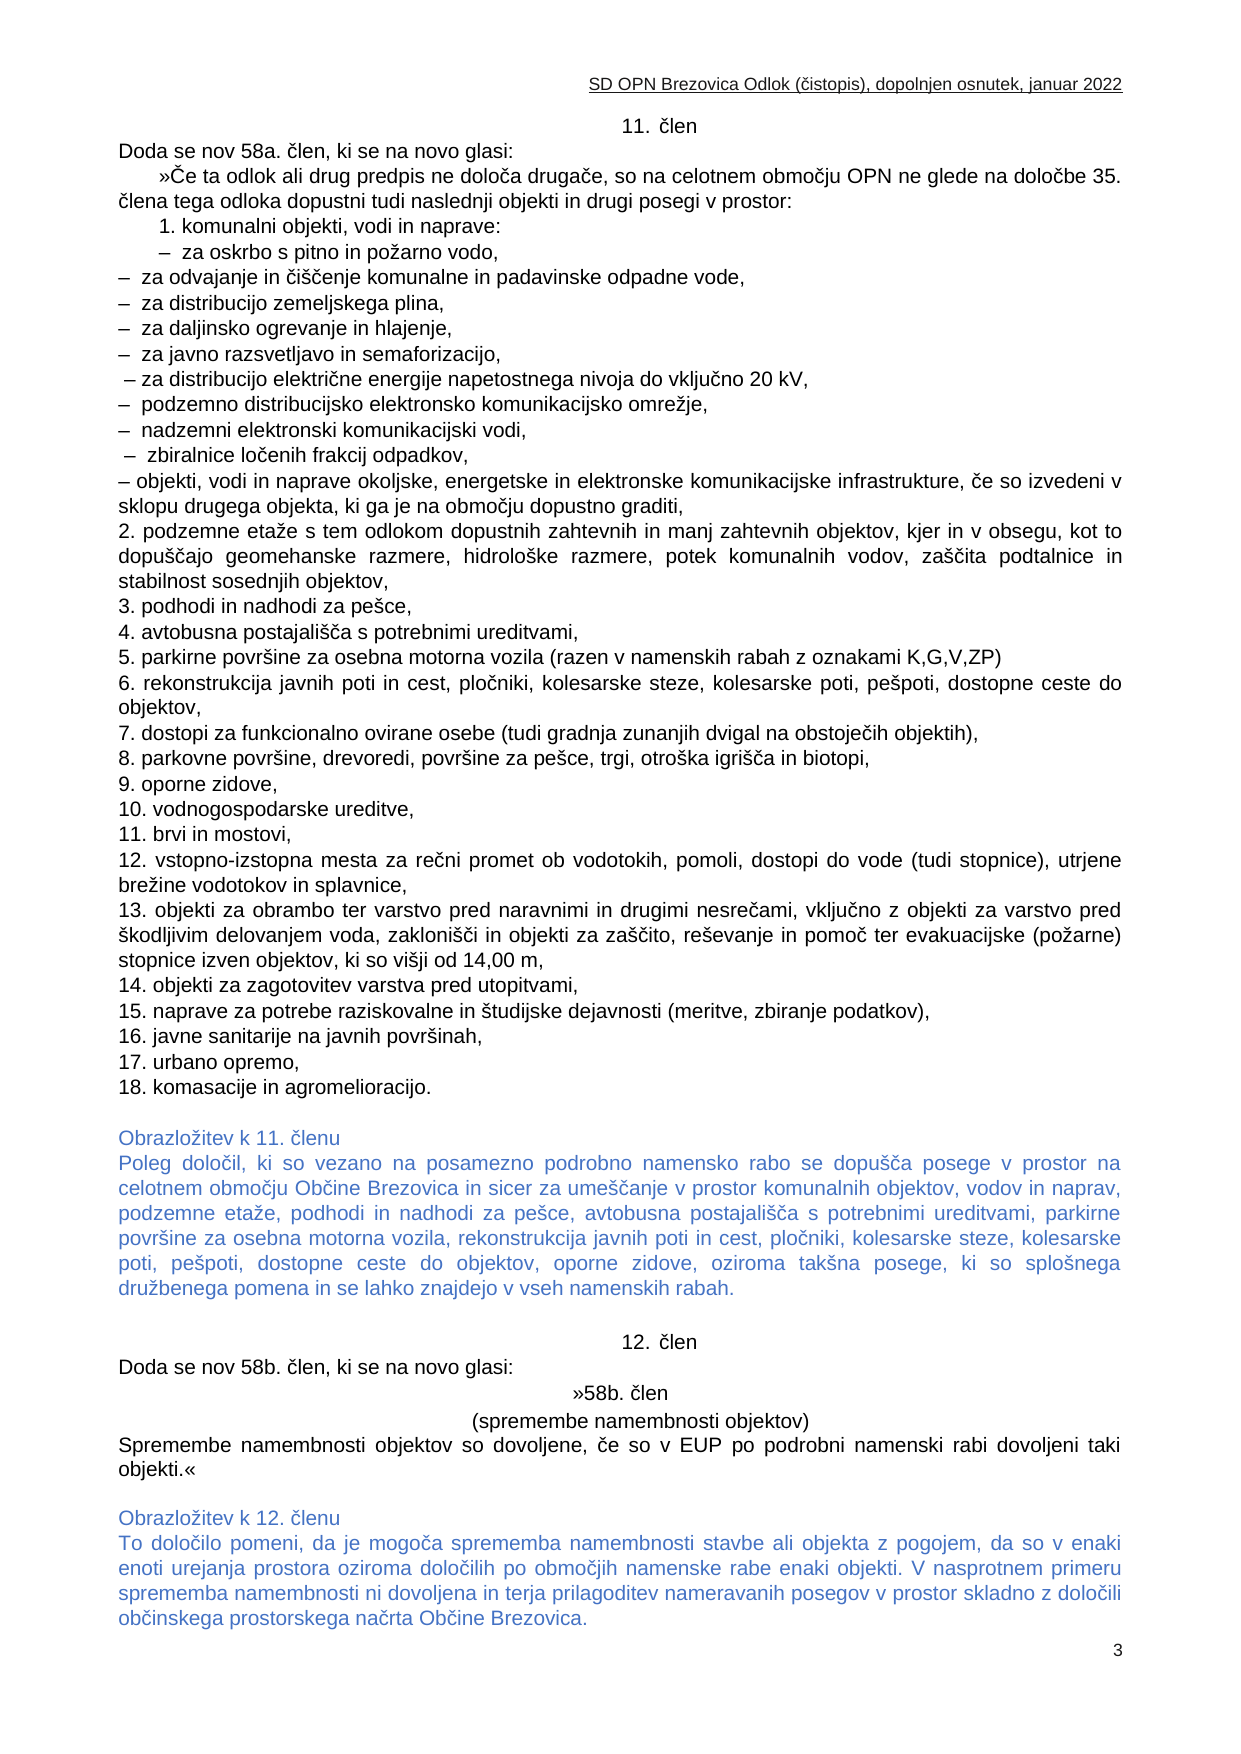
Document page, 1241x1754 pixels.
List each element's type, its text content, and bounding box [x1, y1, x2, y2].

text 3. podhodi in nadhodi za pešce, [118, 594, 1123, 618]
text Poleg določil, ki so vezano na posamezno podrobno namensko rabo se dopušča posege v prostor na celotnem območju Občine Brezovica in sicer za umeščanje v prostor komunalnih objektov, vodov in naprav, podzemne etaže, podhodi in nadhodi za pešce, avtobusna postajališča s potrebnimi ureditvami, parkirne površine za osebna motorna vozila, rekonstrukcija javnih poti in cest, pločniki, kolesarske steze, kolesarske poti, pešpoti, dostopne ceste do objektov, oporne zidove, oziroma takšna posege, ki so splošnega družbenega pomena in se lahko znajdejo v vseh namenskih rabah. [118, 1151, 1123, 1299]
text 17. urbano opremo, [118, 1049, 1123, 1073]
text – za daljinsko ogrevanje in hlajenje, [118, 316, 1123, 340]
text »58b. člen [118, 1380, 1123, 1404]
text 12. vstopno-izstopna mesta za rečni promet ob vodotokih, pomoli, dostopi do vode (tudi stopnice), utrjene brežine vodotokov in splavnice, [118, 848, 1123, 897]
text 11. brvi in mostovi, [118, 822, 1123, 846]
text – za javno razsvetljavo in semaforizacijo, [118, 341, 1123, 365]
text 13. objekti za obrambo ter varstvo pred naravnimi in drugimi nesrečami, vključno z objekti za varstvo pred škodljivim delovanjem voda, zaklonišči in objekti za zaščito, reševanje in pomoč ter evakuacijske (požarne) stopnice izven objektov, ki so višji od 14,00 m, [118, 898, 1123, 972]
text 10. vodnogospodarske ureditve, [118, 797, 1123, 821]
list 18. komasacije in agromelioracijo. [118, 1075, 1123, 1099]
text 7. dostopi za funkcionalno ovirane osebe (tudi gradnja zunanjih dvigal na obstoječih objektih), [118, 721, 1123, 744]
text 15. naprave za potrebe raziskovalne in študijske dejavnosti (meritve, zbiranje podatkov), [118, 999, 1123, 1023]
text Obrazložitev k 11. členu [118, 1126, 1123, 1150]
text 9. oporne zidove, [118, 771, 1123, 795]
text 14. objekti za zagotovitev varstva pred utopitvami, [118, 973, 1123, 997]
text Doda se nov 58b. člen, ki se na novo glasi: [118, 1355, 1123, 1379]
text Spremembe namembnosti objektov so dovoljene, če so v EUP po podrobni namenski rabi dovoljeni taki objekti.« [118, 1432, 1123, 1480]
subtitle člen [196, 114, 1123, 138]
text 2. podzemne etaže s tem odlokom dopustnih zahtevnih in manj zahtevnih objektov, kjer in v obsegu, kot to dopuščajo geomehanske razmere, hidrološke razmere, potek komunalnih vodov, zaščita podtalnice in stabilnost sosednjih objektov, [118, 519, 1123, 593]
text 5. parkirne površine za osebna motorna vozila (razen v namenskih rabah z oznakami K,G,V,ZP) [118, 645, 1123, 669]
text 8. parkovne površine, drevoredi, površine za pešce, trgi, otroška igrišča in biotopi, [118, 746, 1123, 770]
text – za oskrbo s pitno in požarno vodo, [118, 240, 1123, 264]
text To določilo pomeni, da je mogoča sprememba namembnosti stavbe ali objekta z pogojem, da so v enaki enoti urejanja prostora oziroma določilih po območjih namenske rabe enaki objekti. V nasprotnem primeru sprememba namembnosti ni dovoljena in terja prilagoditev nameravanih posegov v prostor skladno z določili občinskega prostorskega načrta Občine Brezovica. [118, 1531, 1123, 1630]
text – za odvajanje in čiščenje komunalne in padavinske odpadne vode, [118, 265, 1123, 289]
text – podzemno distribucijsko elektronsko komunikacijsko omrežje, [118, 392, 1123, 416]
text – nadzemni elektronski komunikacijski vodi, [118, 418, 1123, 442]
text 16. javne sanitarije na javnih površinah, [118, 1024, 1123, 1048]
text – objekti, vodi in naprave okoljske, energetske in elektronske komunikacijske infrastrukture, če so izvedeni v sklopu drugega objekta, ki ga je na območju dopustno graditi, [118, 468, 1123, 517]
text – za distribucijo zemeljskega plina, [118, 291, 1123, 314]
text Doda se nov 58a. člen, ki se na novo glasi: [118, 139, 1123, 163]
subtitle (spremembe namembnosti objektov) [118, 1408, 1123, 1432]
text 4. avtobusna postajališča s potrebnimi ureditvami, [118, 619, 1123, 643]
text Obrazložitev k 12. členu [118, 1506, 1123, 1530]
text – zbiralnice ločenih frakcij odpadkov, [118, 443, 1123, 467]
text 6. rekonstrukcija javnih poti in cest, pločniki, kolesarske steze, kolesarske poti, pešpoti, dostopne ceste do objektov, [118, 670, 1123, 719]
text »Če ta odlok ali drug predpis ne določa drugače, so na celotnem območju OPN ne glede na določbe 35. člena tega odloka dopustni tudi naslednji objekti in drugi posegi v prostor: [118, 164, 1123, 213]
subtitle člen [196, 1330, 1123, 1354]
text – za distribucijo električne energije napetostnega nivoja do vključno 20 kV, [118, 367, 1123, 391]
text 1. komunalni objekti, vodi in naprave: [118, 214, 1123, 238]
